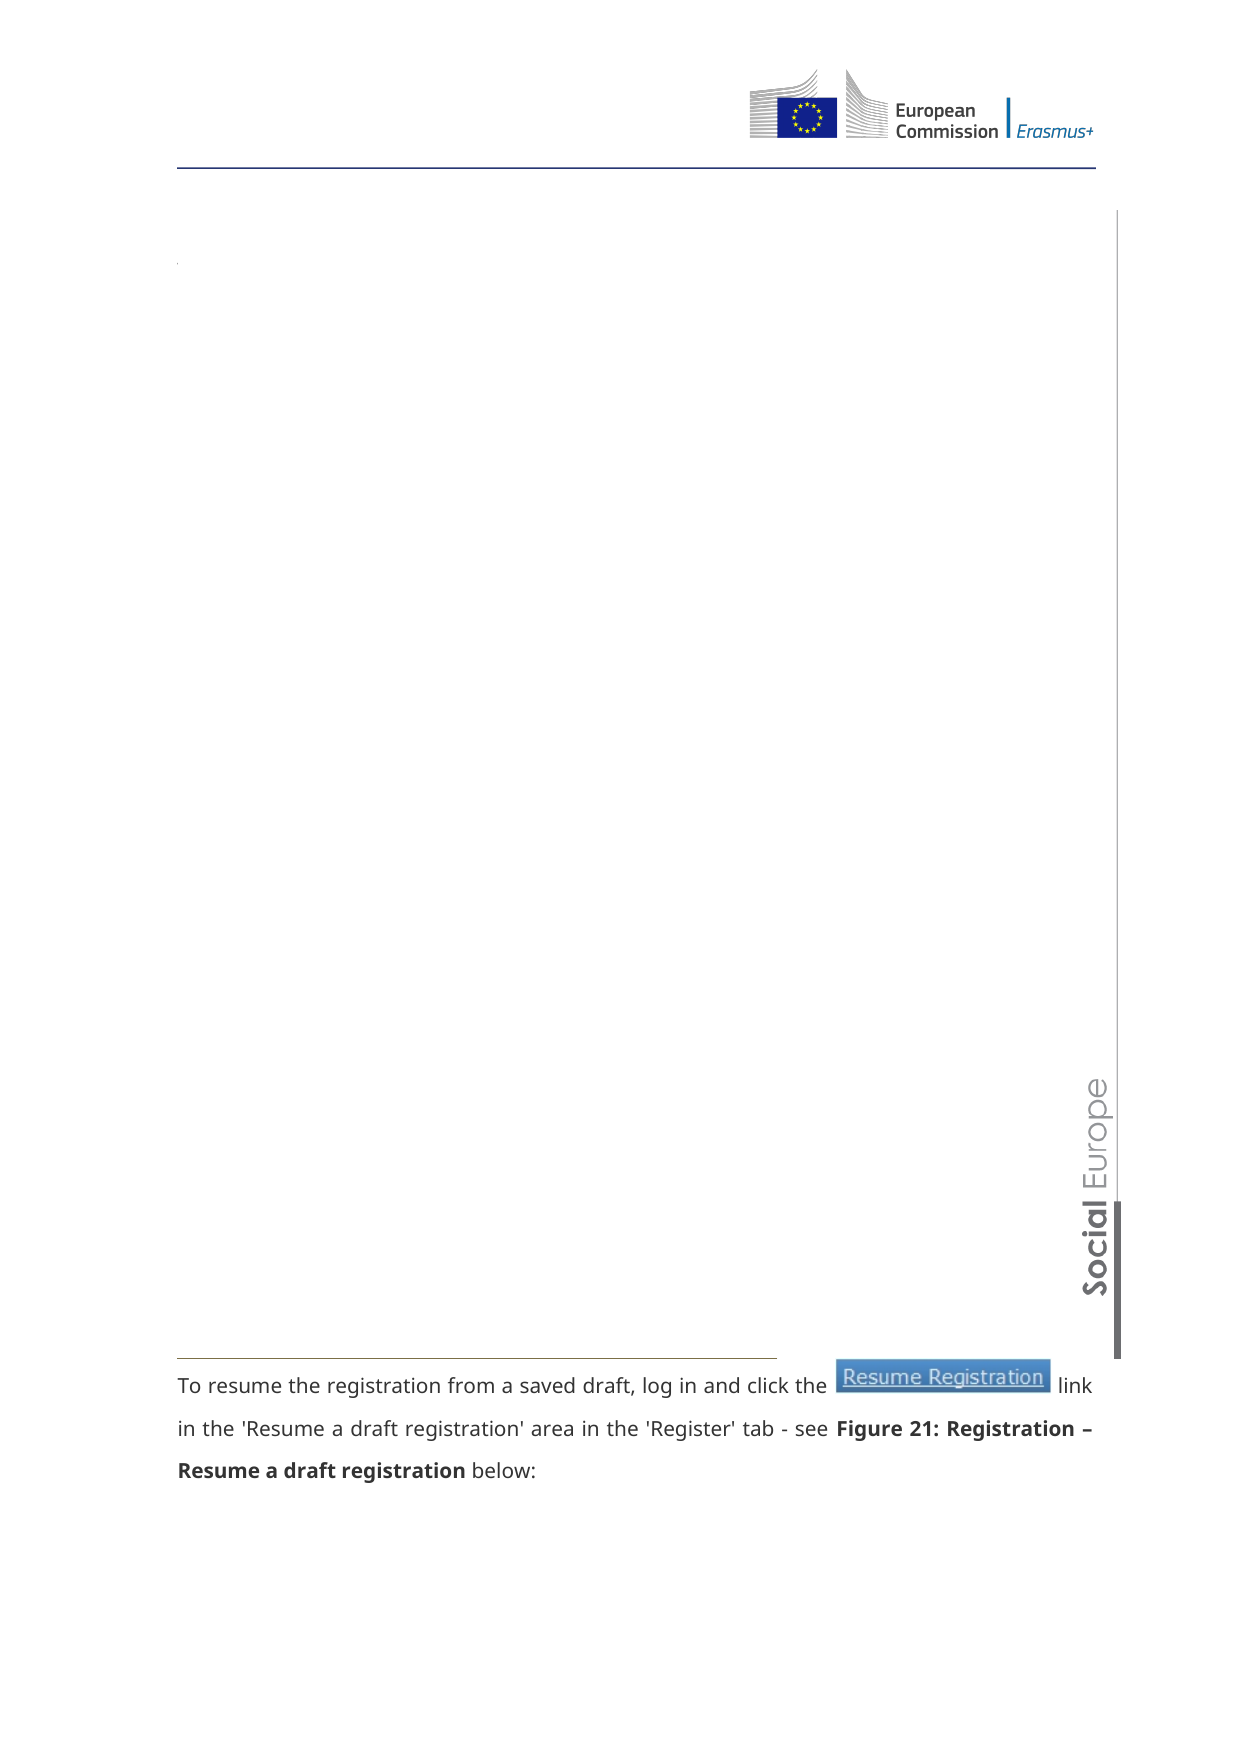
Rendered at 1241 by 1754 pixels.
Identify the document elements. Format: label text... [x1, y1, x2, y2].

picture [749, 69, 1093, 142]
picture [177, 210, 1121, 1394]
text To resume the registration from a saved draft, log in and click the link in the 'Resume a draft registration' area in the 'Register' tab - see Figure 21: Registration – Resume a draft registration below: [177, 1359, 1092, 1485]
